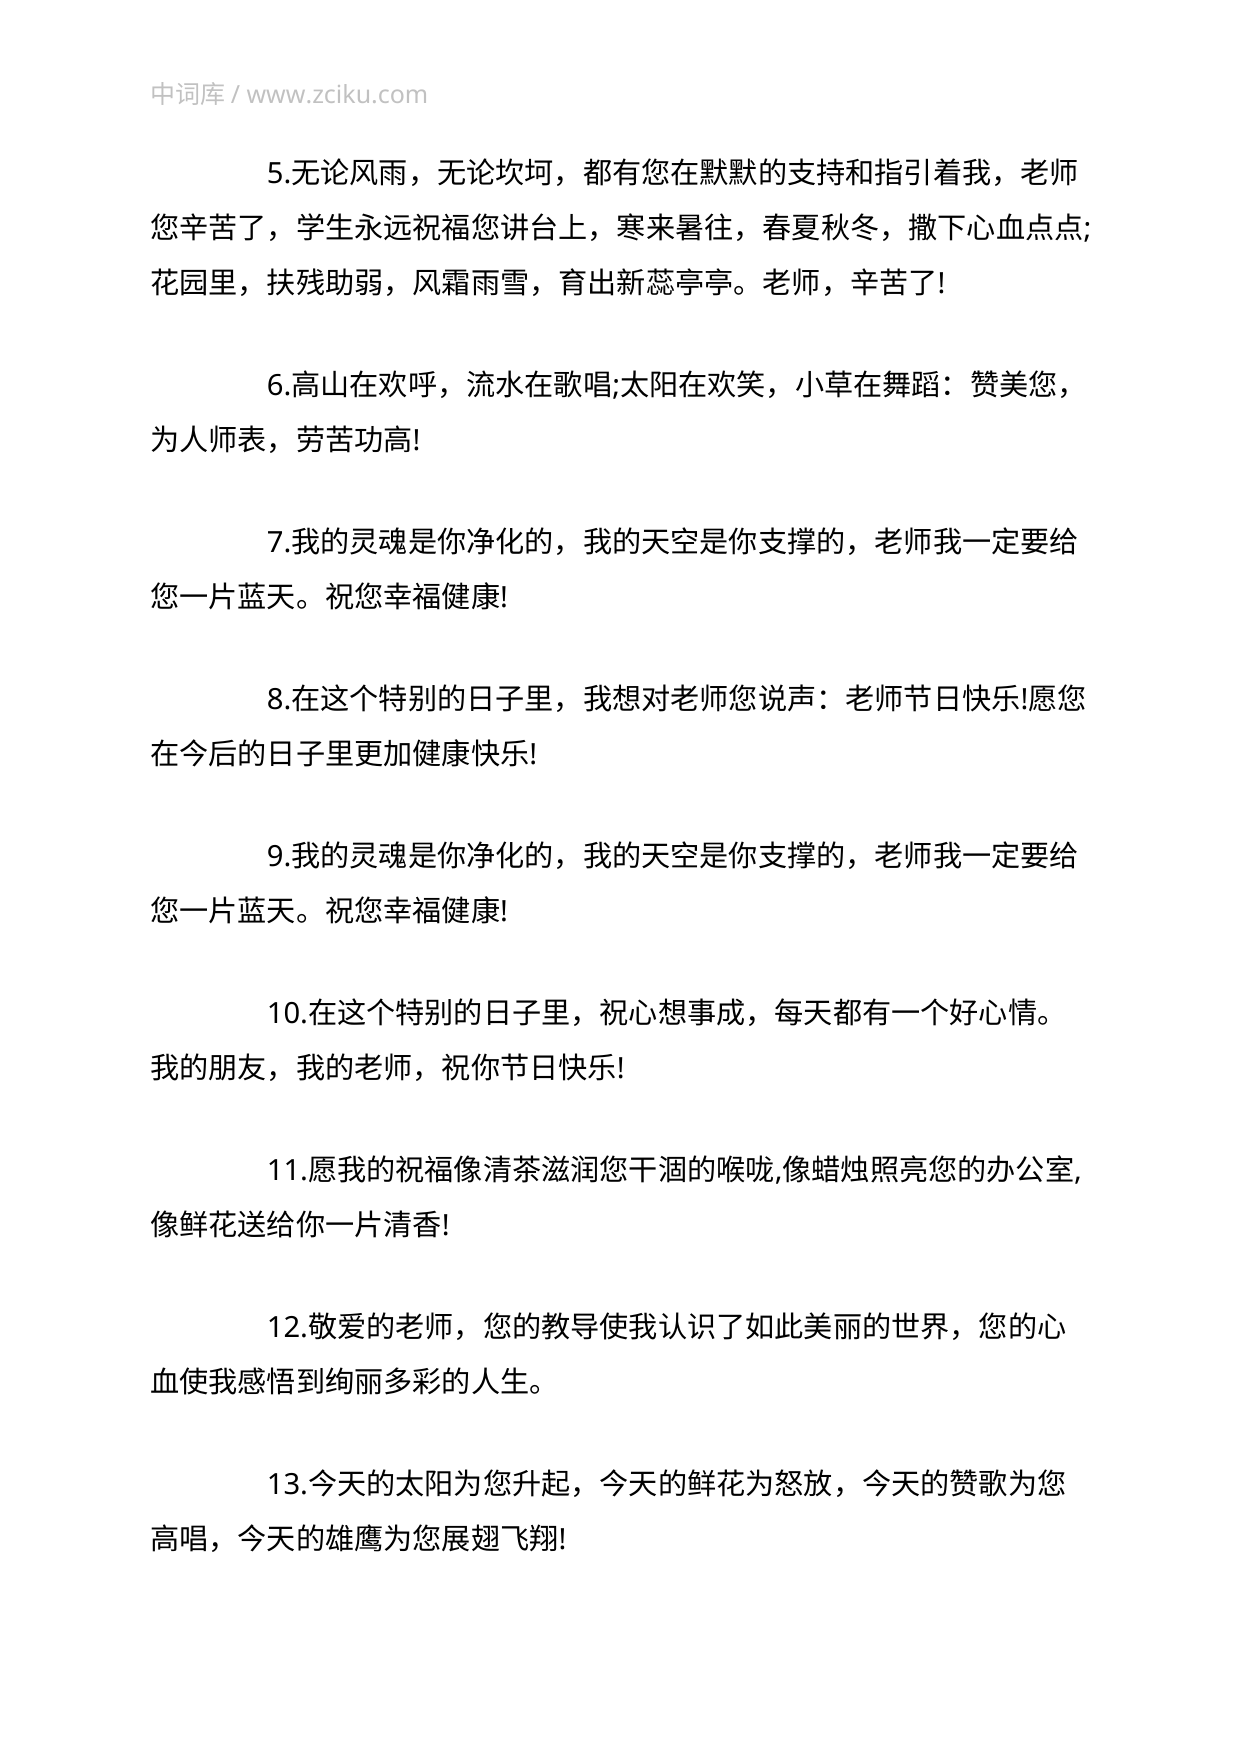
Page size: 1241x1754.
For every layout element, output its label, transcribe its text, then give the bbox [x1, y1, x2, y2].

text 8.在这个特别的日子里，我想对老师您说声：老师节日快乐!愿您在今后的日子里更加健康快乐! [150, 676, 1090, 773]
text 12.敬爱的老师，您的教导使我认识了如此美丽的世界，您的心血使我感悟到绚丽多彩的人生。 [150, 1304, 1090, 1401]
text 5.无论风雨，无论坎坷，都有您在默默的支持和指引着我，老师您辛苦了，学生永远祝福您讲台上，寒来暑往，春夏秋冬，撒下心血点点;花园里，扶残助弱，风霜雨雪，育出新蕊亭亭。老师，辛苦了! [150, 150, 1090, 302]
text 13.今天的太阳为您升起，今天的鲜花为怒放，今天的赞歌为您高唱，今天的雄鹰为您展翅飞翔! [150, 1461, 1090, 1558]
text 10.在这个特别的日子里，祝心想事成，每天都有一个好心情。我的朋友，我的老师，祝你节日快乐! [150, 990, 1090, 1087]
text 6.高山在欢呼，流水在歌唱;太阳在欢笑，小草在舞蹈：赞美您，为人师表，劳苦功高! [150, 362, 1090, 459]
text 7.我的灵魂是你净化的，我的天空是你支撑的，老师我一定要给您一片蓝天。祝您幸福健康! [150, 519, 1090, 616]
text 11.愿我的祝福像清茶滋润您干涸的喉咙,像蜡烛照亮您的办公室,像鲜花送给你一片清香! [150, 1147, 1090, 1244]
text 9.我的灵魂是你净化的，我的天空是你支撑的，老师我一定要给您一片蓝天。祝您幸福健康! [150, 833, 1090, 930]
